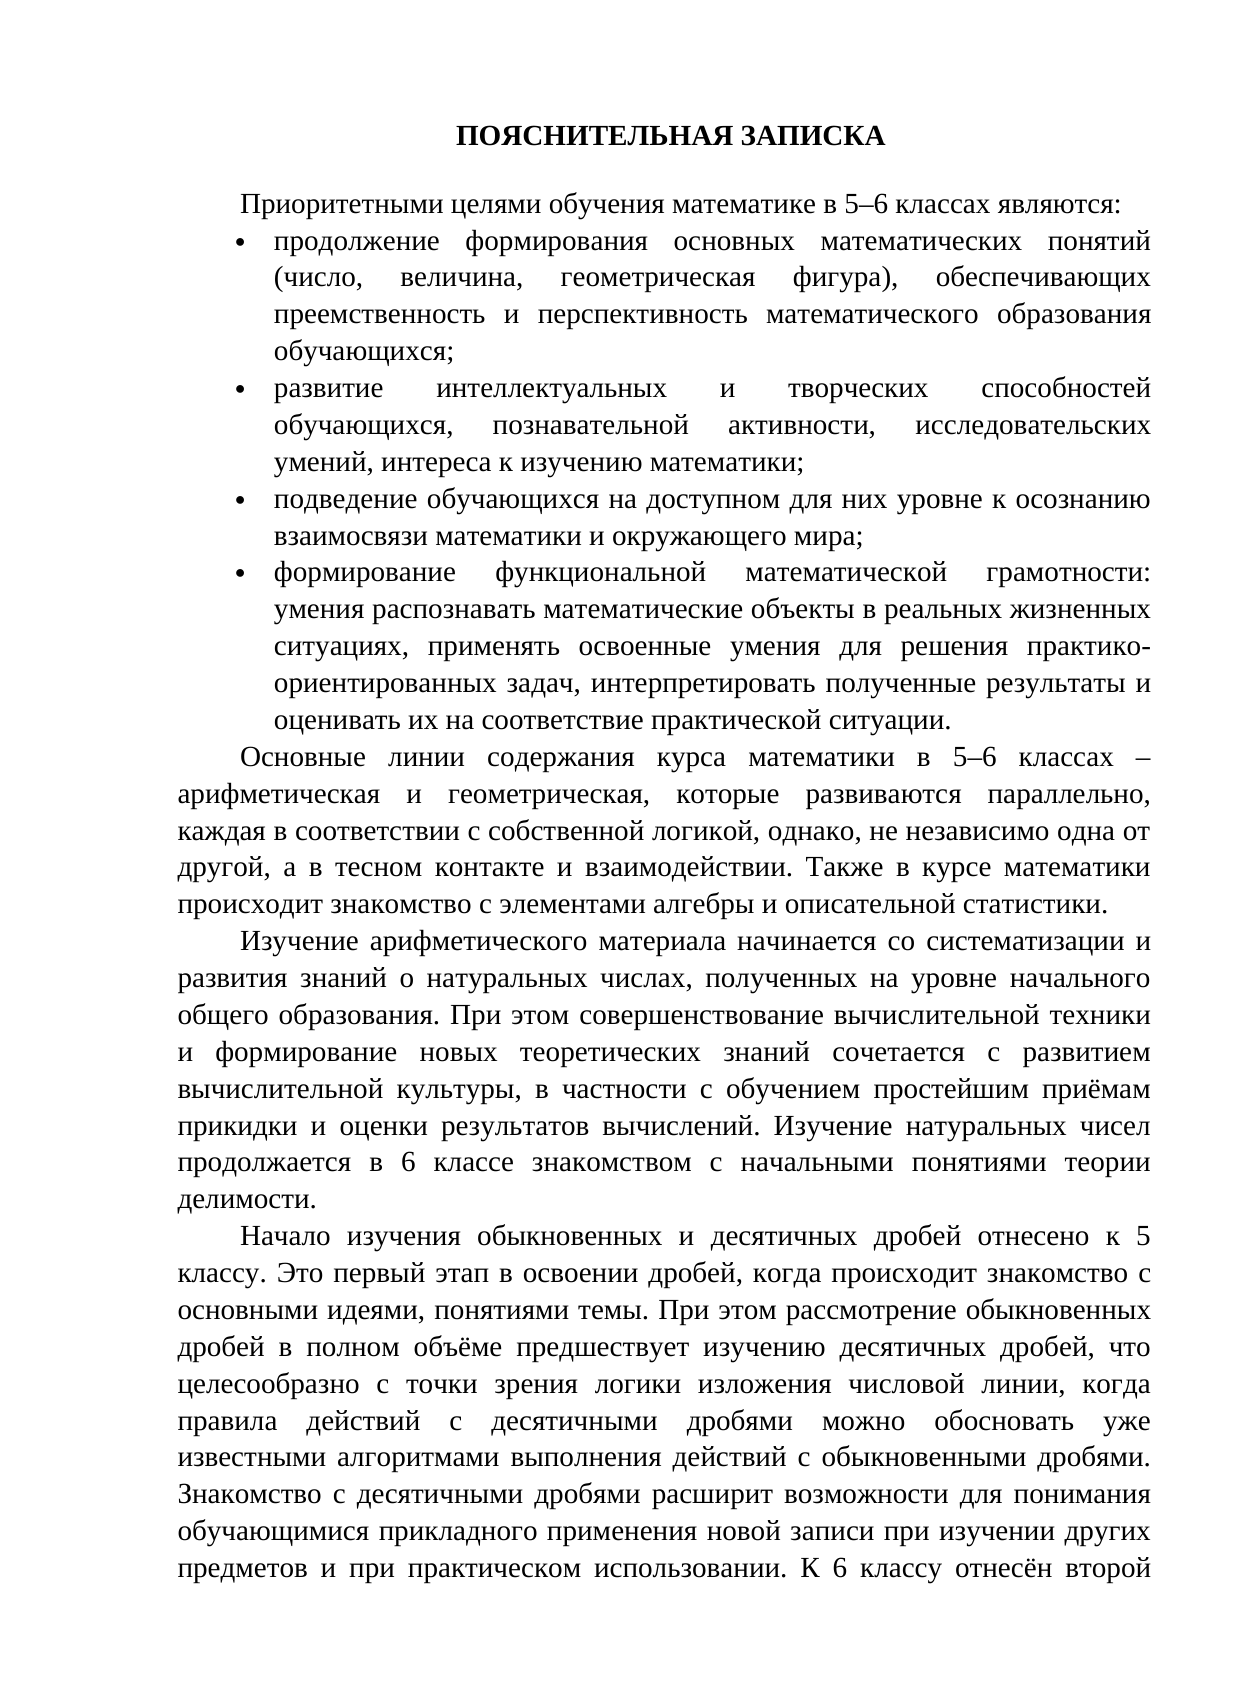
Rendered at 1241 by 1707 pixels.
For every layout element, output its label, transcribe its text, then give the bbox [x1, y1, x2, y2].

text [177, 1218, 1152, 1584]
list формирование функциональной математической грамотности: умения распознавать математические объекты в реальных жизненных ситуациях, применять освоенные умения для решения практико-ориентированных задач, интерпретировать полученные результаты и оценивать их на соответствие практической ситуации. [236, 554, 1152, 736]
list продолжение формирования основных математических понятий (число, величина, геометрическая фигура), обеспечивающих преемственность и перспективность математического образования обучающихся; [236, 223, 1152, 367]
text Изучение арифметического материала начинается со систематизации и развития знаний о натуральных числах, полученных на уровне начального общего образования. При этом совершенствование вычислительной техники и формирование новых теоретических знаний сочетается с развитием вычислительной культуры, в частности с обучением простейшим приёмам прикидки и оценки результатов вычислений. Изучение натуральных чисел продолжается в 6 классе знакомством с начальными понятиями теории делимости. [177, 923, 1152, 1215]
text Приоритетными целями обучения математике в 5–6 классах являются: [177, 186, 1152, 219]
text Основные линии содержания курса математики в 5–6 классах – арифметическая и геометрическая, которые развиваются параллельно, каждая в соответствии с собственной логикой, однако, не независимо одна от другой, а в тесном контакте и взаимодействии. Также в курсе математики происходит знакомство с элементами алгебры и описательной статистики. [177, 739, 1152, 920]
list подведение обучающихся на доступном для них уровне к осознанию взаимосвязи математики и окружающего мира; [236, 481, 1152, 551]
text ПОЯСНИТЕЛЬНАЯ ЗАПИСКА [190, 118, 1152, 152]
list развитие интеллектуальных и творческих способностей обучающихся, познавательной активности, исследовательских умений, интереса к изучению математики; [236, 370, 1152, 477]
